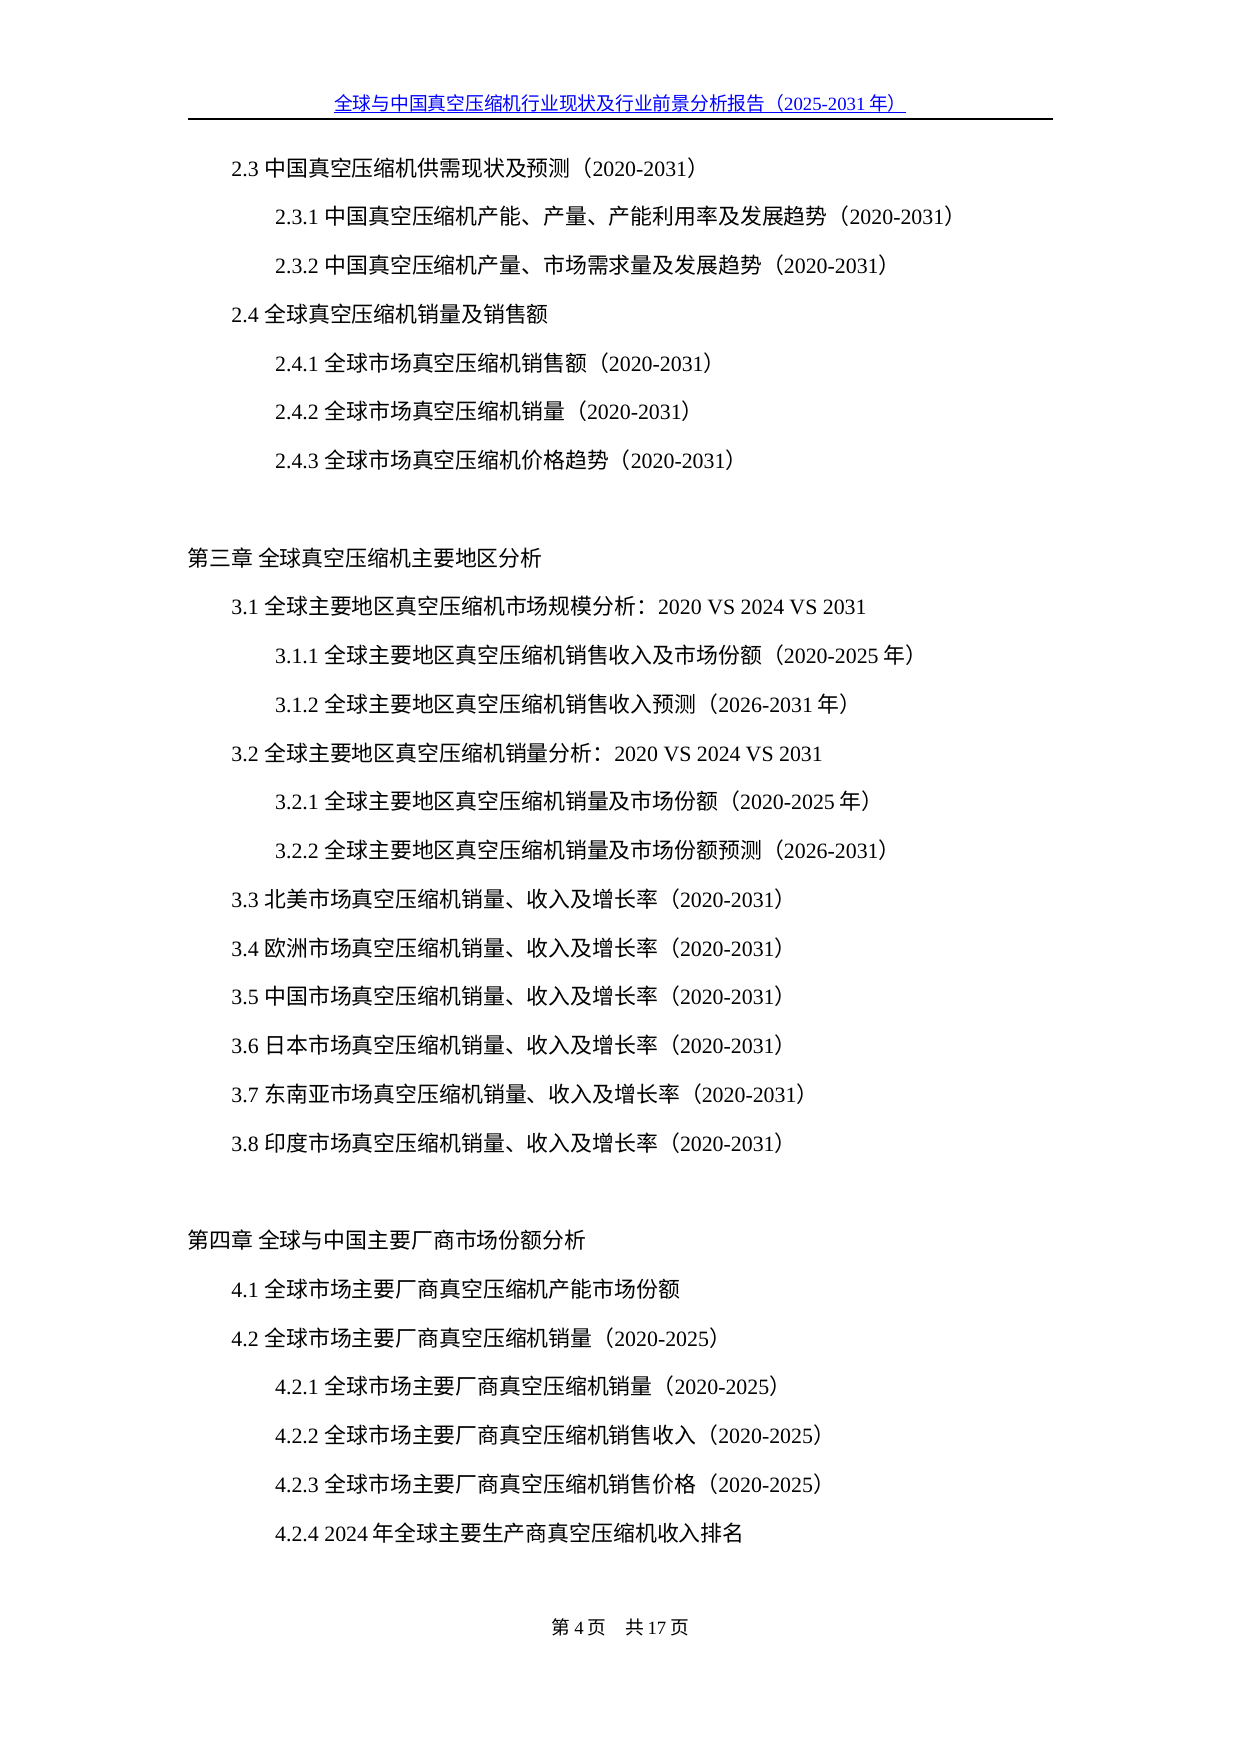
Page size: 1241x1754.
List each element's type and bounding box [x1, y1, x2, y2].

text [187, 150, 1053, 1548]
